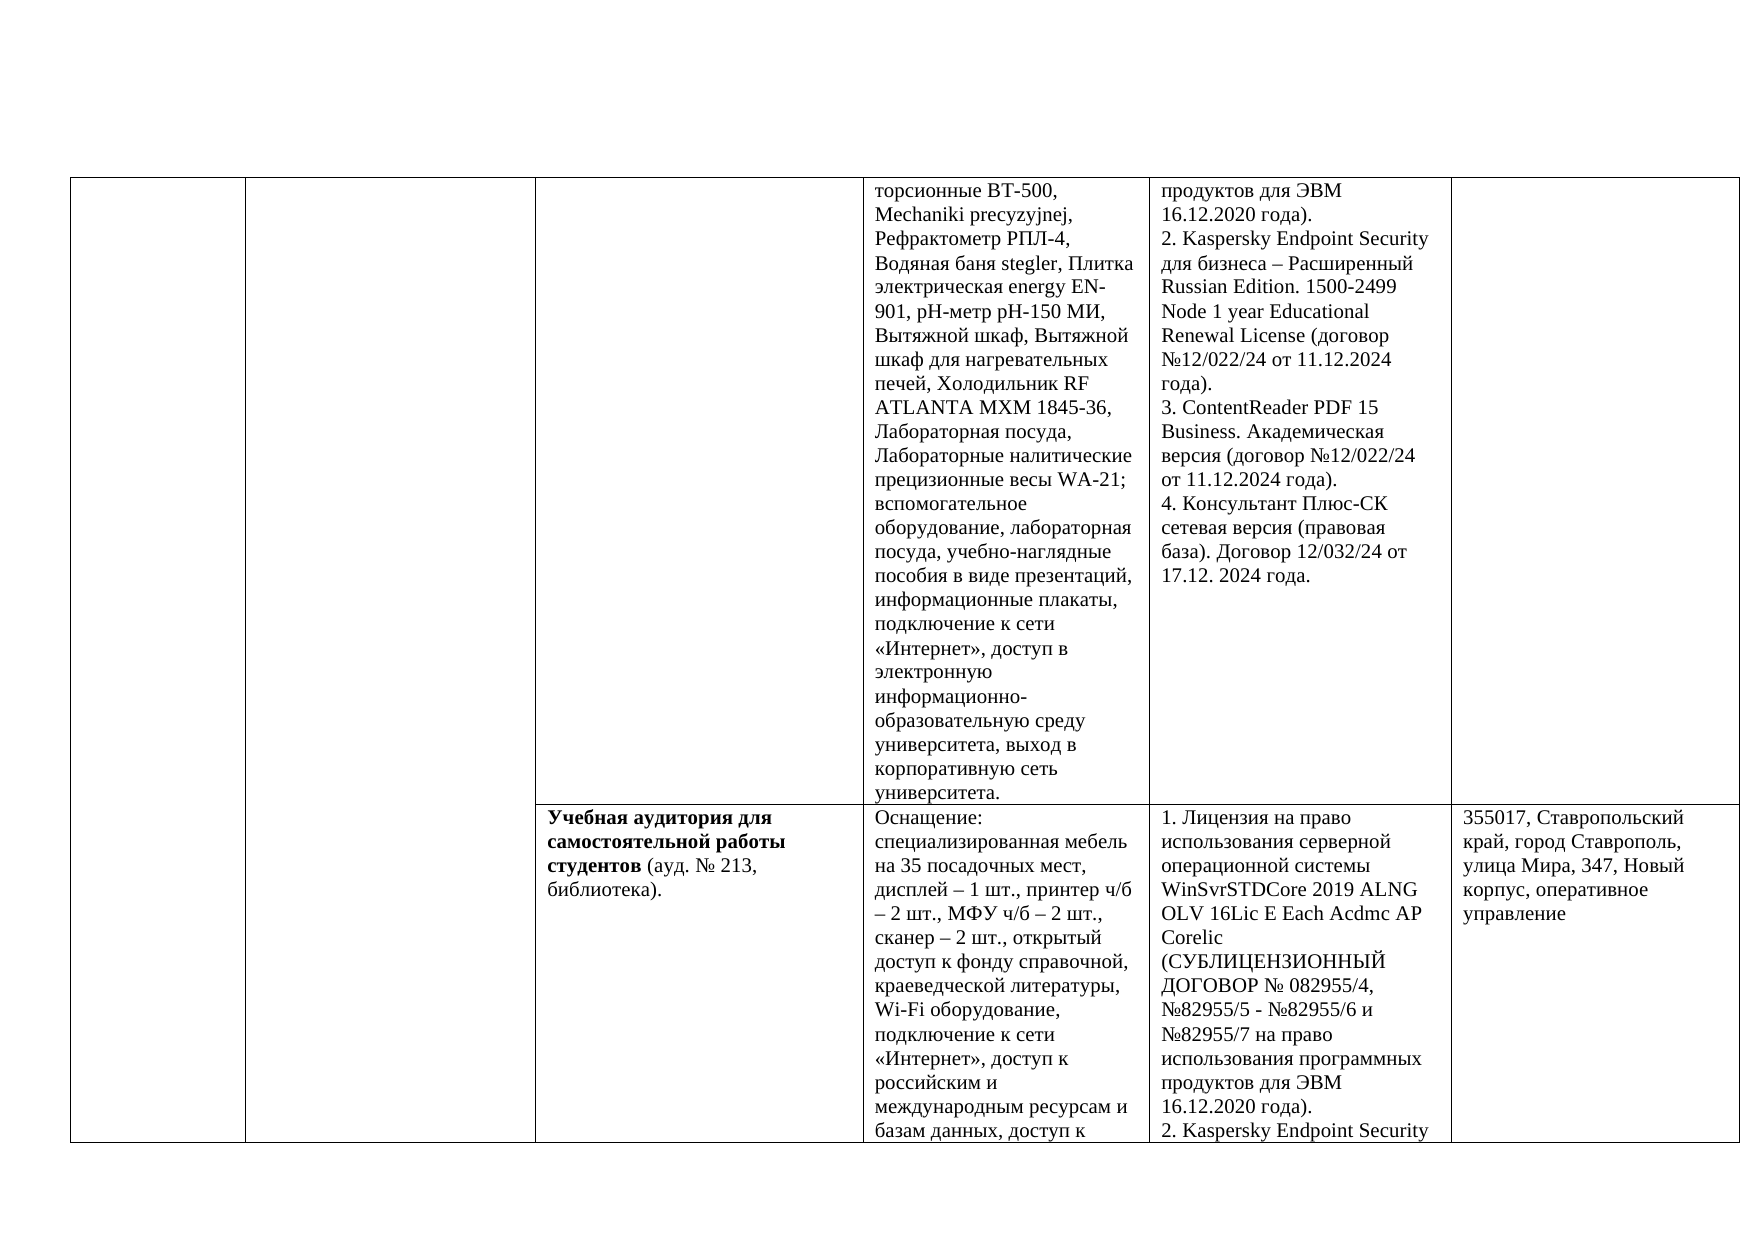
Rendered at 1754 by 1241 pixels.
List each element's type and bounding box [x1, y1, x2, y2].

table_cell [1150, 805, 1451, 1142]
table_cell [536, 805, 863, 1142]
table_cell [1150, 178, 1451, 804]
table_cell [1452, 178, 1739, 804]
table_cell [864, 178, 1149, 804]
table_cell [864, 805, 1149, 1142]
table_cell [1452, 805, 1739, 1142]
table_cell [536, 178, 863, 804]
